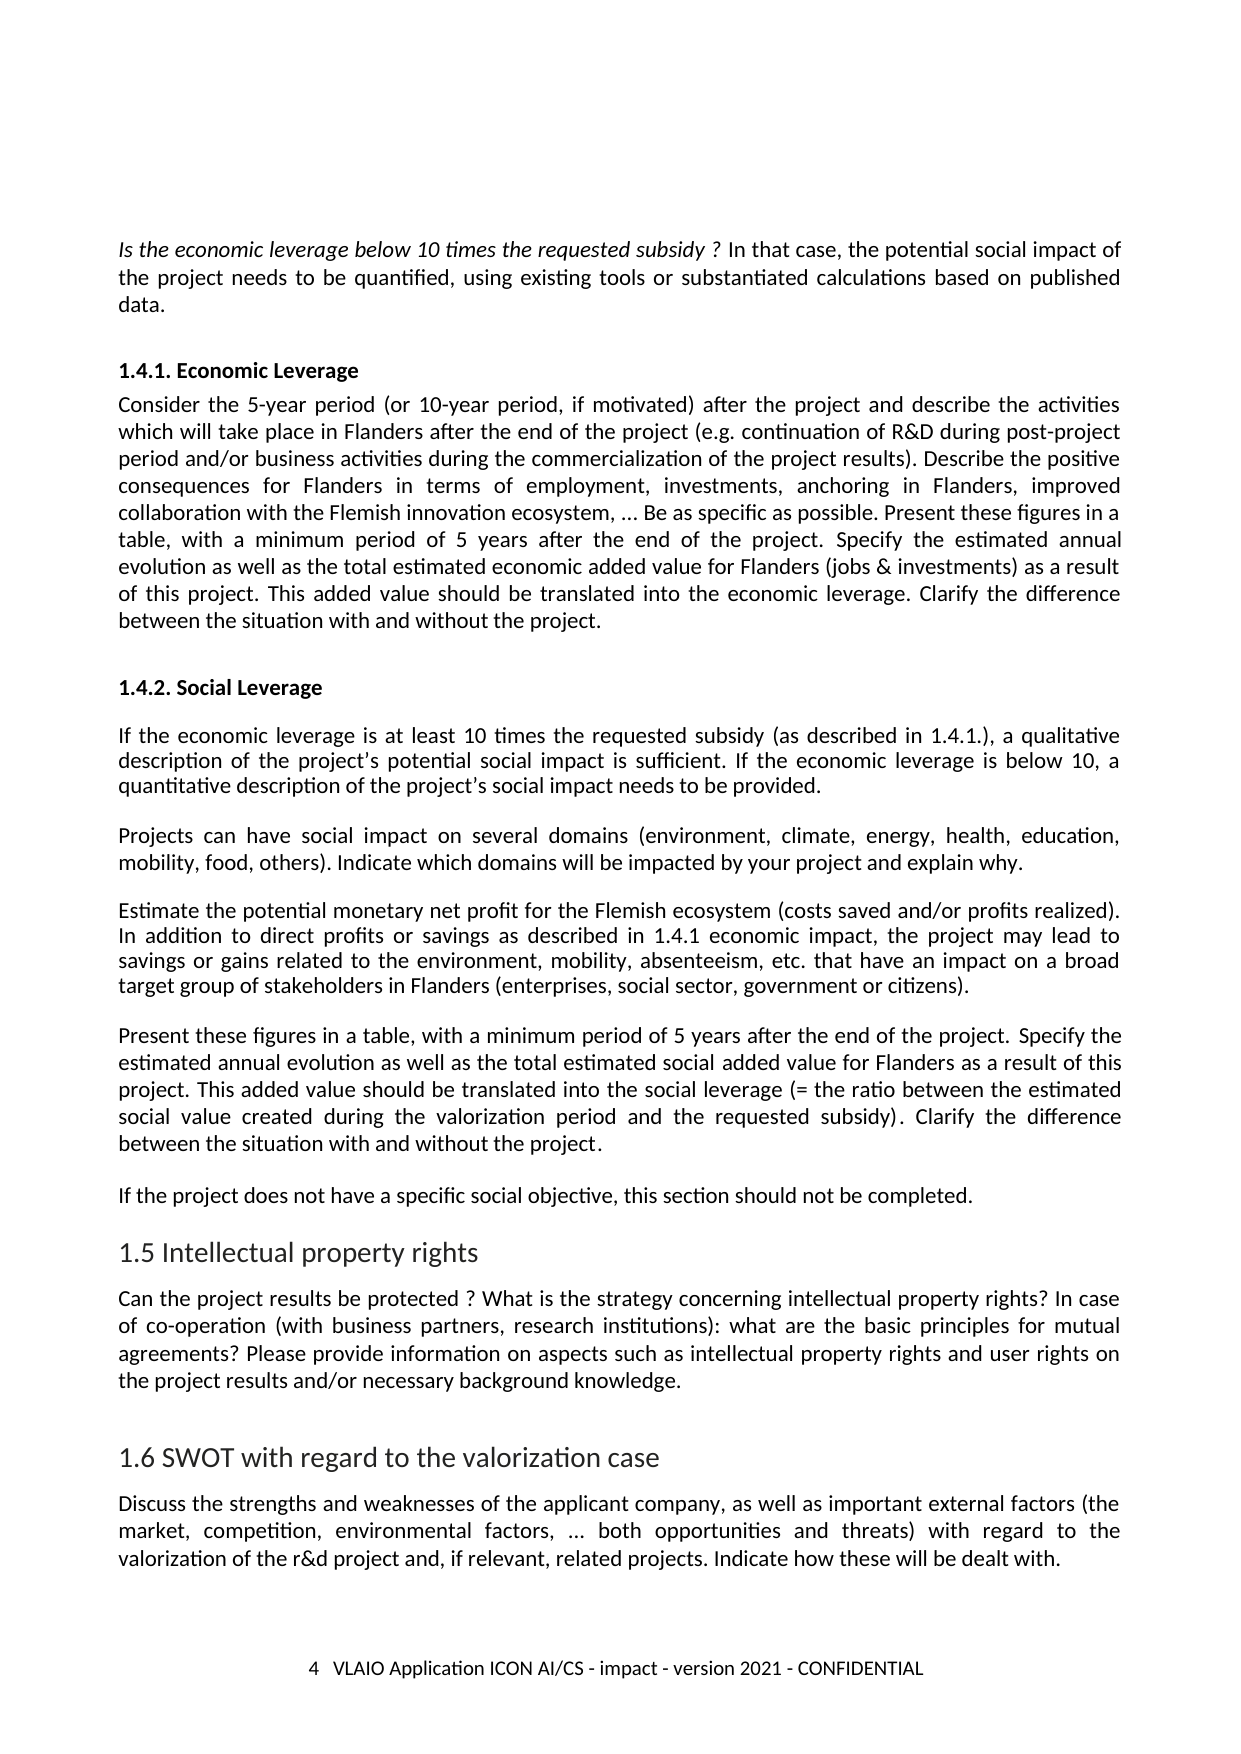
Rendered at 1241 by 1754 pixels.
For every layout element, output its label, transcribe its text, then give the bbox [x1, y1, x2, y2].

text Projects can have social impact on several domains (environment, climate, energy, health, education, mobility, food, others). Indicate which domains will be impacted by your project and explain why. [118, 822, 1122, 876]
text Discuss the strengths and weaknesses of the applicant company, as well as important external factors (the market, competition, environmental factors, ... both opportunities and threats) with regard to the valorization of the r&d project and, if relevant, related projects. Indicate how these will be dealt with. [118, 1490, 1122, 1571]
subtitle 1.5 Intellectual property rights [118, 1234, 1122, 1270]
text 1.4.2. Social Leverage [118, 674, 1122, 701]
text 1.4.1. Economic Leverage [118, 357, 1122, 384]
text Can the project results be protected ? What is the strategy concerning intellectual property rights? In case of co-operation (with business partners, research institutions): what are the basic principles for mutual agreements? Please provide information on aspects such as intellectual property rights and user rights on the project results and/or necessary background knowledge. [118, 1285, 1122, 1393]
text If the economic leverage is at least 10 times the requested subsidy (as described in 1.4.1.), a qualitative description of the project’s potential social impact is sufficient. If the economic leverage is below 10, a quantitative description of the project’s social impact needs to be provided. [118, 724, 1122, 799]
text Present these figures in a table, with a minimum period of 5 years after the end of the project. Specify the estimated annual evolution as well as the total estimated social added value for Flanders as a result of this project. This added value should be translated into the social leverage (= the ratio between the estimated social value created during the valorization period and the requested subsidy). Clarify the difference between the situation with and without the project. [118, 1022, 1122, 1157]
text Consider the 5-year period (or 10-year period, if motivated) after the project and describe the activities which will take place in Flanders after the end of the project (e.g. continuation of R&D during post-project period and/or business activities during the commercialization of the project results). Describe the positive consequences for Flanders in terms of employment, investments, anchoring in Flanders, improved collaboration with the Flemish innovation ecosystem, ... Be as specific as possible. Present these figures in a table, with a minimum period of 5 years after the end of the project. Specify the estimated annual evolution as well as the total estimated economic added value for Flanders (jobs & investments) as a result of this project. This added value should be translated into the economic leverage. Clarify the difference between the situation with and without the project. [118, 390, 1122, 634]
subtitle 1.6 SWOT with regard to the valorization case [118, 1439, 1122, 1475]
text Estimate the potential monetary net profit for the Flemish ecosystem (costs saved and/or profits realized). In addition to direct profits or savings as described in 1.4.1 economic impact, the project may lead to savings or gains related to the environment, mobility, absenteeism, etc. that have an impact on a broad target group of stakeholders in Flanders (enterprises, social sector, government or citizens). [118, 899, 1122, 999]
text If the project does not have a specific social objective, this section should not be completed. [118, 1182, 1122, 1209]
text Is the economic leverage below 10 times the requested subsidy ? In that case, the potential social impact of the project needs to be quantified, using existing tools or substantiated calculations based on published data. [118, 236, 1122, 317]
